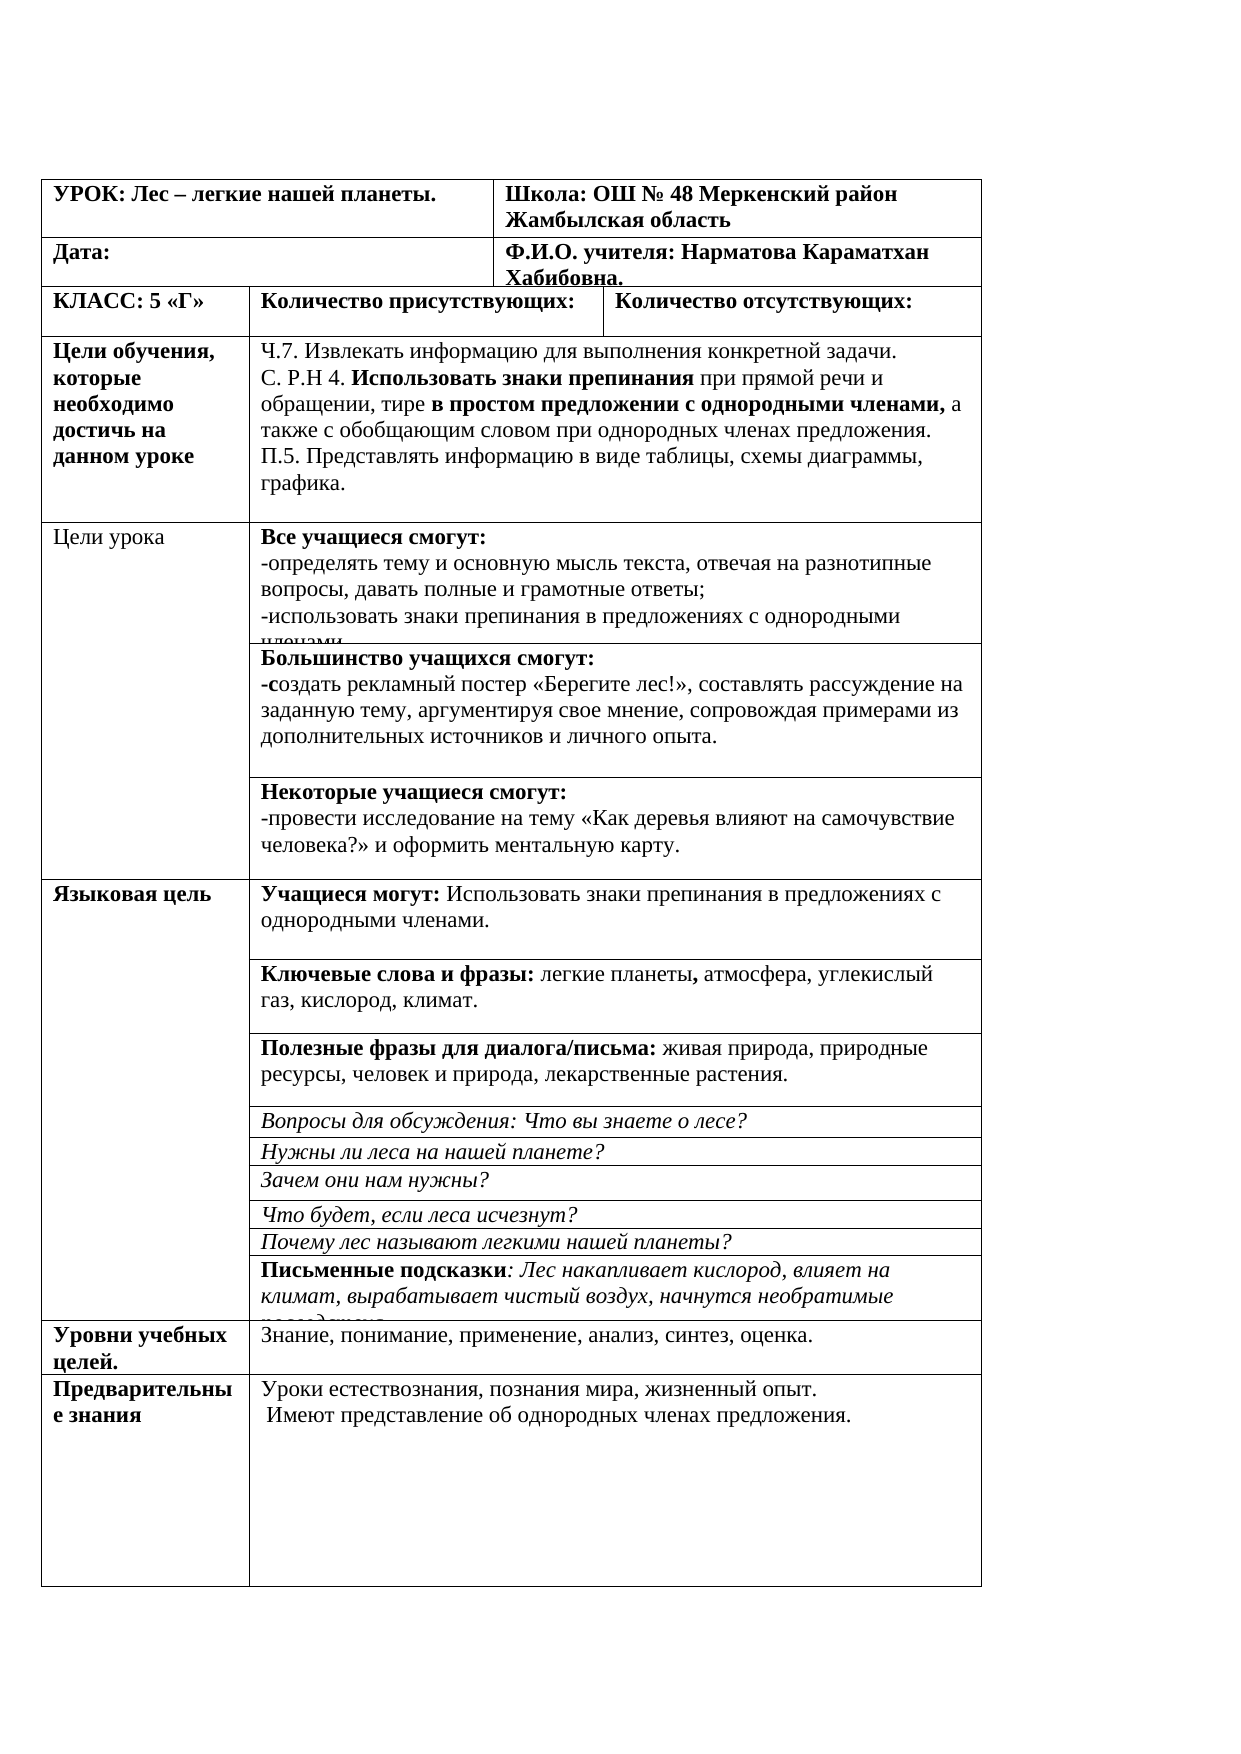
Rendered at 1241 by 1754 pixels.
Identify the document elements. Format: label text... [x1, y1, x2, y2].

table_cell Письменные подсказки: Лес накапливает кислород, влияет на климат, вырабатывает чистый воздух, начнутся необратимые последствия. [250, 1256, 981, 1320]
table_cell Почему лес называют легкими нашей планеты? [250, 1229, 981, 1255]
table_cell Языковая цель [42, 880, 249, 1320]
table_cell Количество присутствующих: [250, 287, 603, 336]
table_header Школа: ОШ № 48 Меркенский район Жамбылская область [494, 180, 981, 237]
table_cell Знание, понимание, применение, анализ, синтез, оценка. [250, 1321, 981, 1374]
table_cell Дата: [42, 238, 493, 286]
table_cell Цели обучения, которые необходимо достичь на данном уроке [42, 337, 249, 522]
table_cell КЛАСС: 5 «Г» [42, 287, 249, 336]
table_cell Количество отсутствующих: [604, 287, 981, 336]
table_cell Ф.И.О. учителя: Нарматова Караматхан Хабибовна. [494, 238, 981, 286]
table_cell Ч.7. Извлекать информацию для выполнения конкретной задачи. С. Р.Н 4. Использовать знаки препинания при прямой речи и обращении, тире в простом предложении с однородными членами, а также с обобщающим словом при однородных членах предложения. П.5. Представлять информацию в виде таблицы, схемы диаграммы, графика. [250, 337, 981, 522]
table_cell Цели урока [42, 523, 249, 879]
table_cell Большинство учащихся смогут: -создать рекламный постер «Берегите лес!», составлять рассуждение на заданную тему, аргументируя свое мнение, сопровождая примерами из дополнительных источников и личного опыта. [250, 644, 981, 777]
table_cell Ключевые слова и фразы: легкие планеты, атмосфера, углекислый газ, кислород, климат. [250, 960, 981, 1033]
table_cell Предварительные знания [42, 1375, 249, 1586]
table_cell Уроки естествознания, познания мира, жизненный опыт. Имеют представление об однородных членах предложения. [250, 1375, 981, 1586]
table_header УРОК: Лес – легкие нашей планеты. [42, 180, 493, 237]
table_cell Уровни учебных целей. [42, 1321, 249, 1374]
table_cell Что будет, если леса исчезнут? [250, 1201, 981, 1227]
table_cell Нужны ли леса на нашей планете? [250, 1138, 981, 1164]
table_cell Учащиеся могут: Использовать знаки препинания в предложениях с однородными членами. [250, 880, 981, 959]
table_cell Зачем они нам нужны? [250, 1166, 981, 1200]
table_cell Некоторые учащиеся смогут: -провести исследование на тему «Как деревья влияют на самочувствие человека?» и оформить ментальную карту. [250, 778, 981, 879]
table_cell Все учащиеся смогут: -определять тему и основную мысль текста, отвечая на разнотипные вопросы, давать полные и грамотные ответы; -использовать знаки препинания в предложениях с однородными членами. [250, 523, 981, 642]
table_cell Полезные фразы для диалога/письма: живая природа, природные ресурсы, человек и природа, лекарственные растения. Discuss the chart that is created. Which is the most popular fruit choice? Howdoweknow? Has every learner’s choice been recorded? Howcanwecheck? Ask learners if they can think of other questions that we might have investigated. If ideas are not forthcoming, ‘lead’ the discussion by suggesting – what else could we have put in the basket? What other things could we try, to see if people have favourites? What other questions could we have asked about our fruit basket? Take ideas and ask – What do you think the result might be? What would the pictogram look like? [250, 1034, 981, 1106]
table_cell Вопросы для обсуждения: Что вы знаете о лесе? [250, 1107, 981, 1137]
